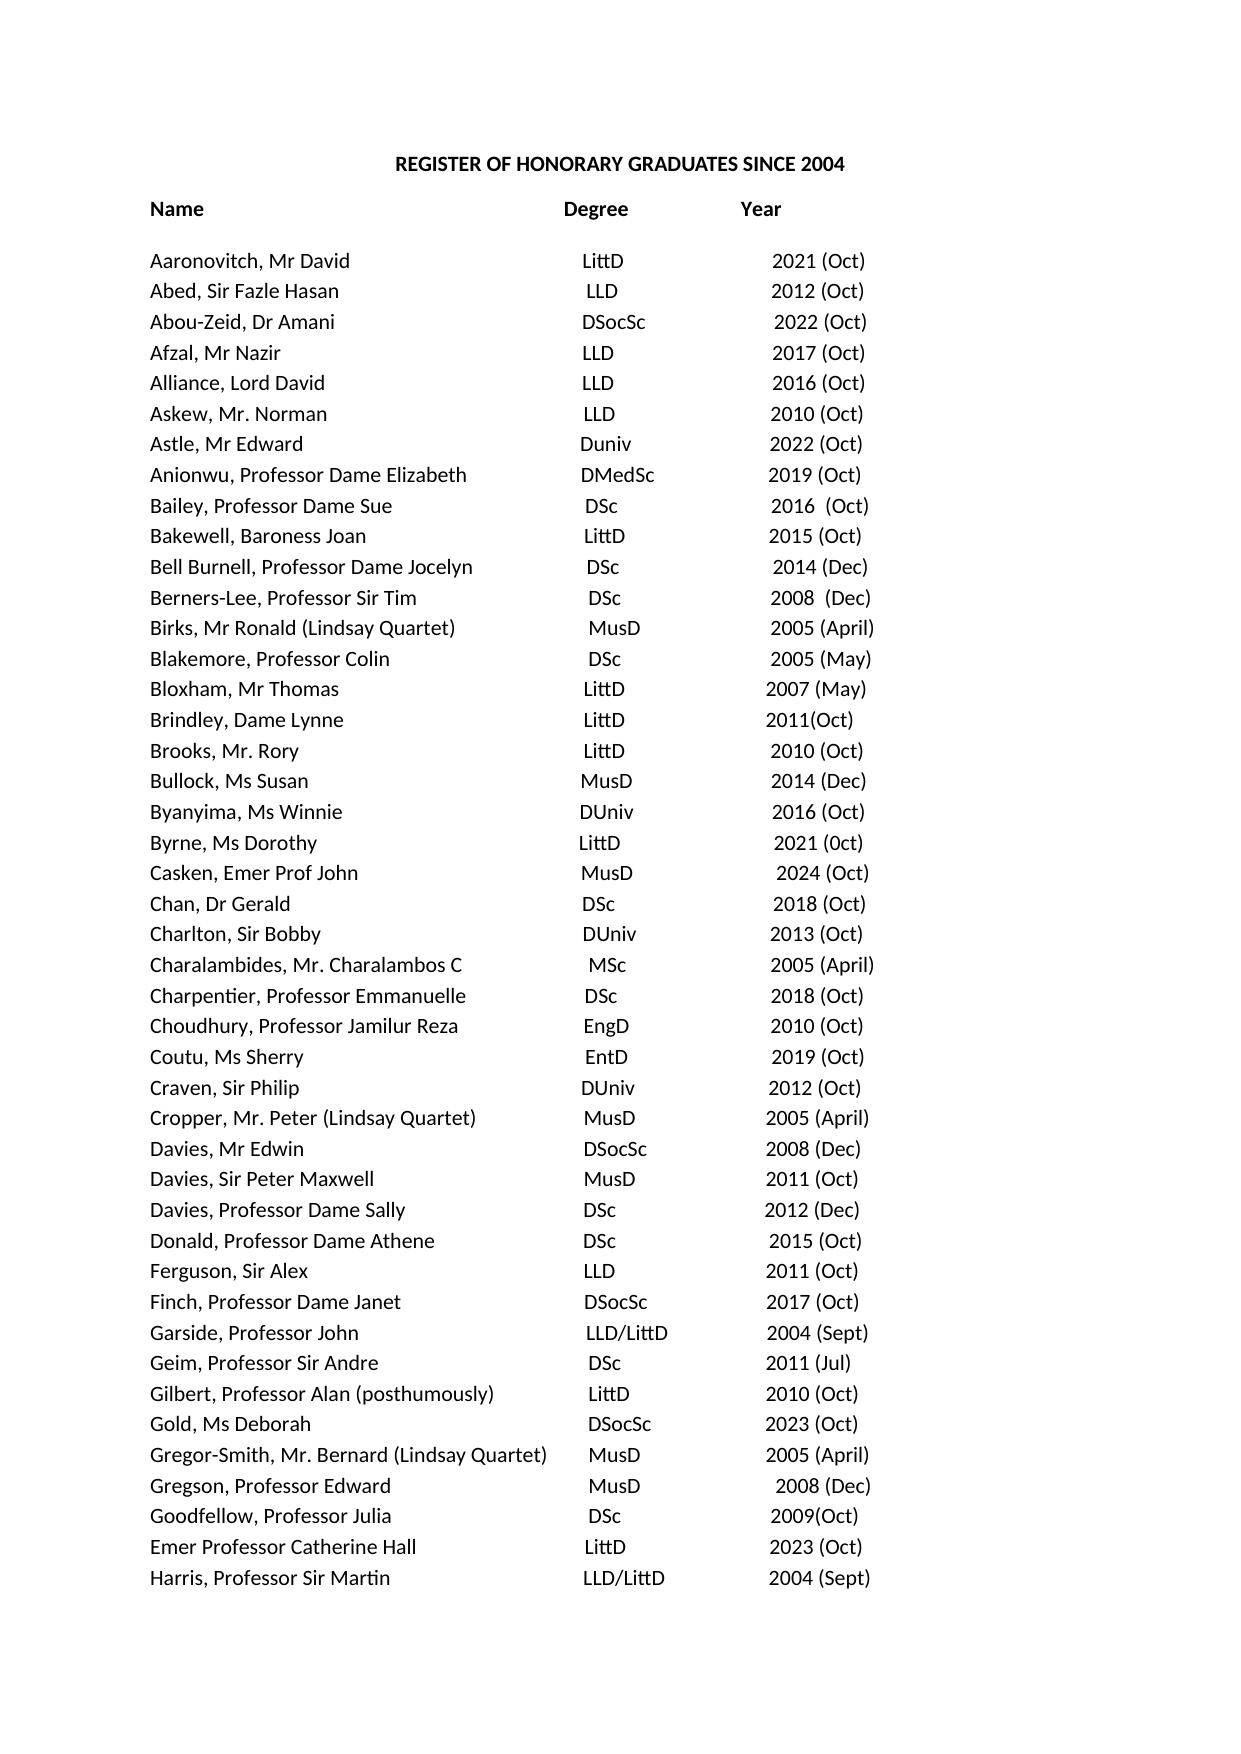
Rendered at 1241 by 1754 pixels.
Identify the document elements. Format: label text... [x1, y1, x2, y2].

text Finch, Professor Dame Janet DSocSc 2017 (Oct) [150, 1288, 1090, 1315]
text Gregson, Professor Edward MusD 2008 (Dec) [150, 1472, 1090, 1498]
text Donald, Professor Dame Athene DSc 2015 (Oct) [150, 1227, 1090, 1253]
text Blakemore, Professor Colin DSc 2005 (May) [150, 645, 1090, 672]
text Birks, Mr Ronald (Lindsay Quartet) MusD 2005 (April) [150, 614, 1090, 641]
text Anionwu, Professor Dame Elizabeth DMedSc 2019 (Oct) [150, 461, 1090, 488]
text Alliance, Lord David LLD 2016 (Oct) [150, 369, 1090, 396]
text Chan, Dr Gerald DSc 2018 (Oct) [150, 890, 1090, 917]
text Goodfellow, Professor Julia DSc 2009(Oct) [150, 1502, 1090, 1529]
list REGISTER OF HONORARY GRADUATES SINCE 2004 [150, 150, 1090, 177]
text Bloxham, Mr Thomas LittD 2007 (May) [150, 676, 1090, 702]
text Brindley, Dame Lynne LittD 2011(Oct) [150, 706, 1090, 733]
text Davies, Sir Peter Maxwell MusD 2011 (Oct) [150, 1166, 1090, 1192]
text Bell Burnell, Professor Dame Jocelyn DSc 2014 (Dec) [150, 553, 1090, 580]
text Davies, Professor Dame Sally DSc 2012 (Dec) [150, 1196, 1090, 1223]
text Garside, Professor John LLD/LittD 2004 (Sept) [150, 1319, 1090, 1345]
text Harris, Professor Sir Martin LLD/LittD 2004 (Sept) [150, 1564, 1090, 1590]
text Askew, Mr. Norman LLD 2010 (Oct) [150, 400, 1090, 427]
text Charlton, Sir Bobby DUniv 2013 (Oct) [150, 921, 1090, 947]
text Charalambides, Mr. Charalambos C MSc 2005 (April) [150, 951, 1090, 978]
text Bailey, Professor Dame Sue DSc 2016 (Oct) [150, 492, 1090, 518]
text Casken, Emer Prof John MusD 2024 (Oct) [150, 859, 1090, 886]
text Cropper, Mr. Peter (Lindsay Quartet) MusD 2005 (April) [150, 1104, 1090, 1131]
text Gregor-Smith, Mr. Bernard (Lindsay Quartet) MusD 2005 (April) [150, 1441, 1090, 1468]
text Emer Professor Catherine Hall LittD 2023 (Oct) [150, 1533, 1090, 1560]
text Byrne, Ms Dorothy LittD 2021 (0ct) [150, 829, 1090, 855]
text Aaronovitch, Mr David LittD 2021 (Oct) [150, 247, 1090, 273]
text Craven, Sir Philip DUniv 2012 (Oct) [150, 1074, 1090, 1100]
text Davies, Mr Edwin DSocSc 2008 (Dec) [150, 1135, 1090, 1162]
text Brooks, Mr. Rory LittD 2010 (Oct) [150, 737, 1090, 763]
text Geim, Professor Sir Andre DSc 2011 (Jul) [150, 1349, 1090, 1376]
text Abed, Sir Fazle Hasan LLD 2012 (Oct) [150, 277, 1090, 304]
text Astle, Mr Edward Duniv 2022 (Oct) [150, 431, 1090, 457]
text Gold, Ms Deborah DSocSc 2023 (Oct) [150, 1411, 1090, 1437]
text Byanyima, Ms Winnie DUniv 2016 (Oct) [150, 798, 1090, 825]
text Choudhury, Professor Jamilur Reza EngD 2010 (Oct) [150, 1012, 1090, 1039]
text Berners-Lee, Professor Sir Tim DSc 2008 (Dec) [150, 584, 1090, 610]
text Bullock, Ms Susan MusD 2014 (Dec) [150, 767, 1090, 794]
text Coutu, Ms Sherry EntD 2019 (Oct) [150, 1043, 1090, 1070]
text Charpentier, Professor Emmanuelle DSc 2018 (Oct) [150, 982, 1090, 1008]
text Gilbert, Professor Alan (posthumously) LittD 2010 (Oct) [150, 1380, 1090, 1407]
text Name Degree Year [150, 195, 1090, 222]
text Ferguson, Sir Alex LLD 2011 (Oct) [150, 1257, 1090, 1284]
text Abou-Zeid, Dr Amani DSocSc 2022 (Oct) [150, 308, 1090, 335]
text Afzal, Mr Nazir LLD 2017 (Oct) [150, 339, 1090, 365]
text Bakewell, Baroness Joan LittD 2015 (Oct) [150, 522, 1090, 549]
